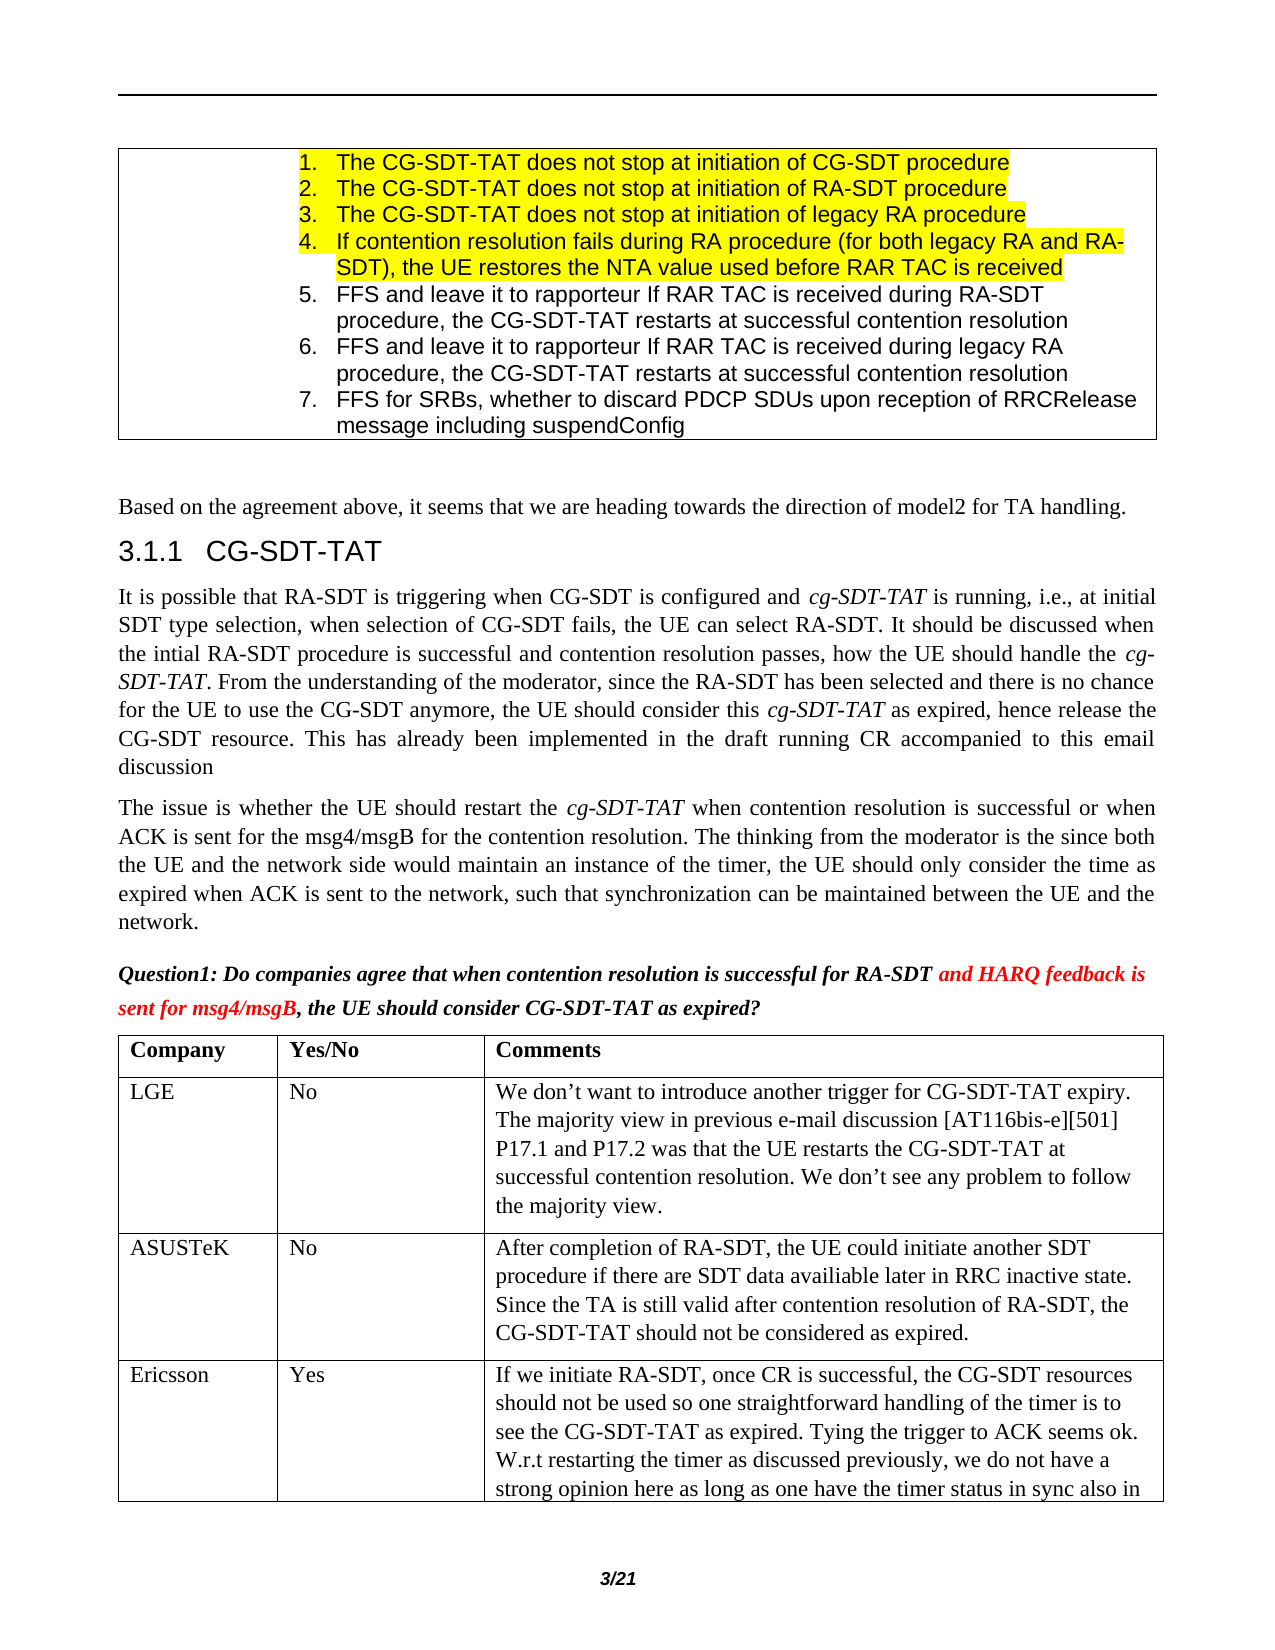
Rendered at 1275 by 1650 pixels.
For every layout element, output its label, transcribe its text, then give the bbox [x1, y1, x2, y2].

table_cell No [278, 1234, 484, 1360]
table_cell We don’t want to introduce another trigger for CG-SDT-TAT expiry. The majority view in previous e-mail discussion [AT116bis-e][501] P17.1 and P17.2 was that the UE restarts the CG-SDT-TAT at successful contention resolution. We don’t see any problem to follow the majority view. [485, 1078, 1163, 1233]
table_cell After completion of RA-SDT, the UE could initiate another SDT procedure if there are SDT data availiable later in RRC inactive state. Since the TA is still valid after contention resolution of RA-SDT, the CG-SDT-TAT should not be considered as expired. [485, 1234, 1163, 1360]
table_cell No [278, 1078, 484, 1233]
table_header The CG-SDT-TAT does not stop at initiation of CG-SDT procedure The CG-SDT-TAT does not stop at initiation of RA-SDT procedure The CG-SDT-TAT does not stop at initiation of legacy RA procedure If contention resolution fails during RA procedure (for both legacy RA and RA-SDT), the UE restores the NTA value used before RAR TAC is received FFS and leave it to rapporteur If RAR TAC is received during RA-SDT procedure, the CG-SDT-TAT restarts at successful contention resolution FFS and leave it to rapporteur If RAR TAC is received during legacy RA procedure, the CG-SDT-TAT restarts at successful contention resolution FFS for SRBs, whether to discard PDCP SDUs upon reception of RRCRelease message including suspendConfig [119, 149, 1156, 439]
table_cell ASUSTeK [119, 1234, 277, 1360]
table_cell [485, 1361, 1163, 1501]
table_header Comments [485, 1036, 1163, 1077]
table_header Company [119, 1036, 277, 1077]
table_cell Yes [278, 1361, 484, 1501]
text The issue is whether the UE should restart the cg-SDT-TAT when contention resolution is successful or when ACK is sent for the msg4/msgB for the contention resolution. The thinking from the moderator is the since both the UE and the network side would maintain an instance of the timer, the UE should only consider the time as expired when ACK is sent to the network, such that synchronization can be maintained between the UE and the network. [118, 794, 1157, 934]
subtitle CG-SDT-TAT [118, 534, 1157, 568]
text Based on the agreement above, it seems that we are heading towards the direction of model2 for TA handling. [118, 493, 1157, 519]
text It is possible that RA-SDT is triggering when CG-SDT is configured and cg-SDT-TAT is running, i.e., at initial SDT type selection, when selection of CG-SDT fails, the UE can select RA-SDT. It should be discussed when the intial RA-SDT procedure is successful and contention resolution passes, how the UE should handle the cg-SDT-TAT. From the understanding of the moderator, since the RA-SDT has been selected and there is no chance for the UE to use the CG-SDT anymore, the UE should consider this cg-SDT-TAT as expired, hence release the CG-SDT resource. This has already been implemented in the draft running CR accompanied to this email discussion [118, 583, 1157, 780]
table_cell Ericsson [119, 1361, 277, 1501]
table_header Yes/No [278, 1036, 484, 1077]
table_cell LGE [119, 1078, 277, 1233]
subtitle Question1: Do companies agree that when contention resolution is successful for RA-SDT and HARQ feedback is sent for msg4/msgB, the UE should consider CG-SDT-TAT as expired? [118, 961, 1157, 1020]
